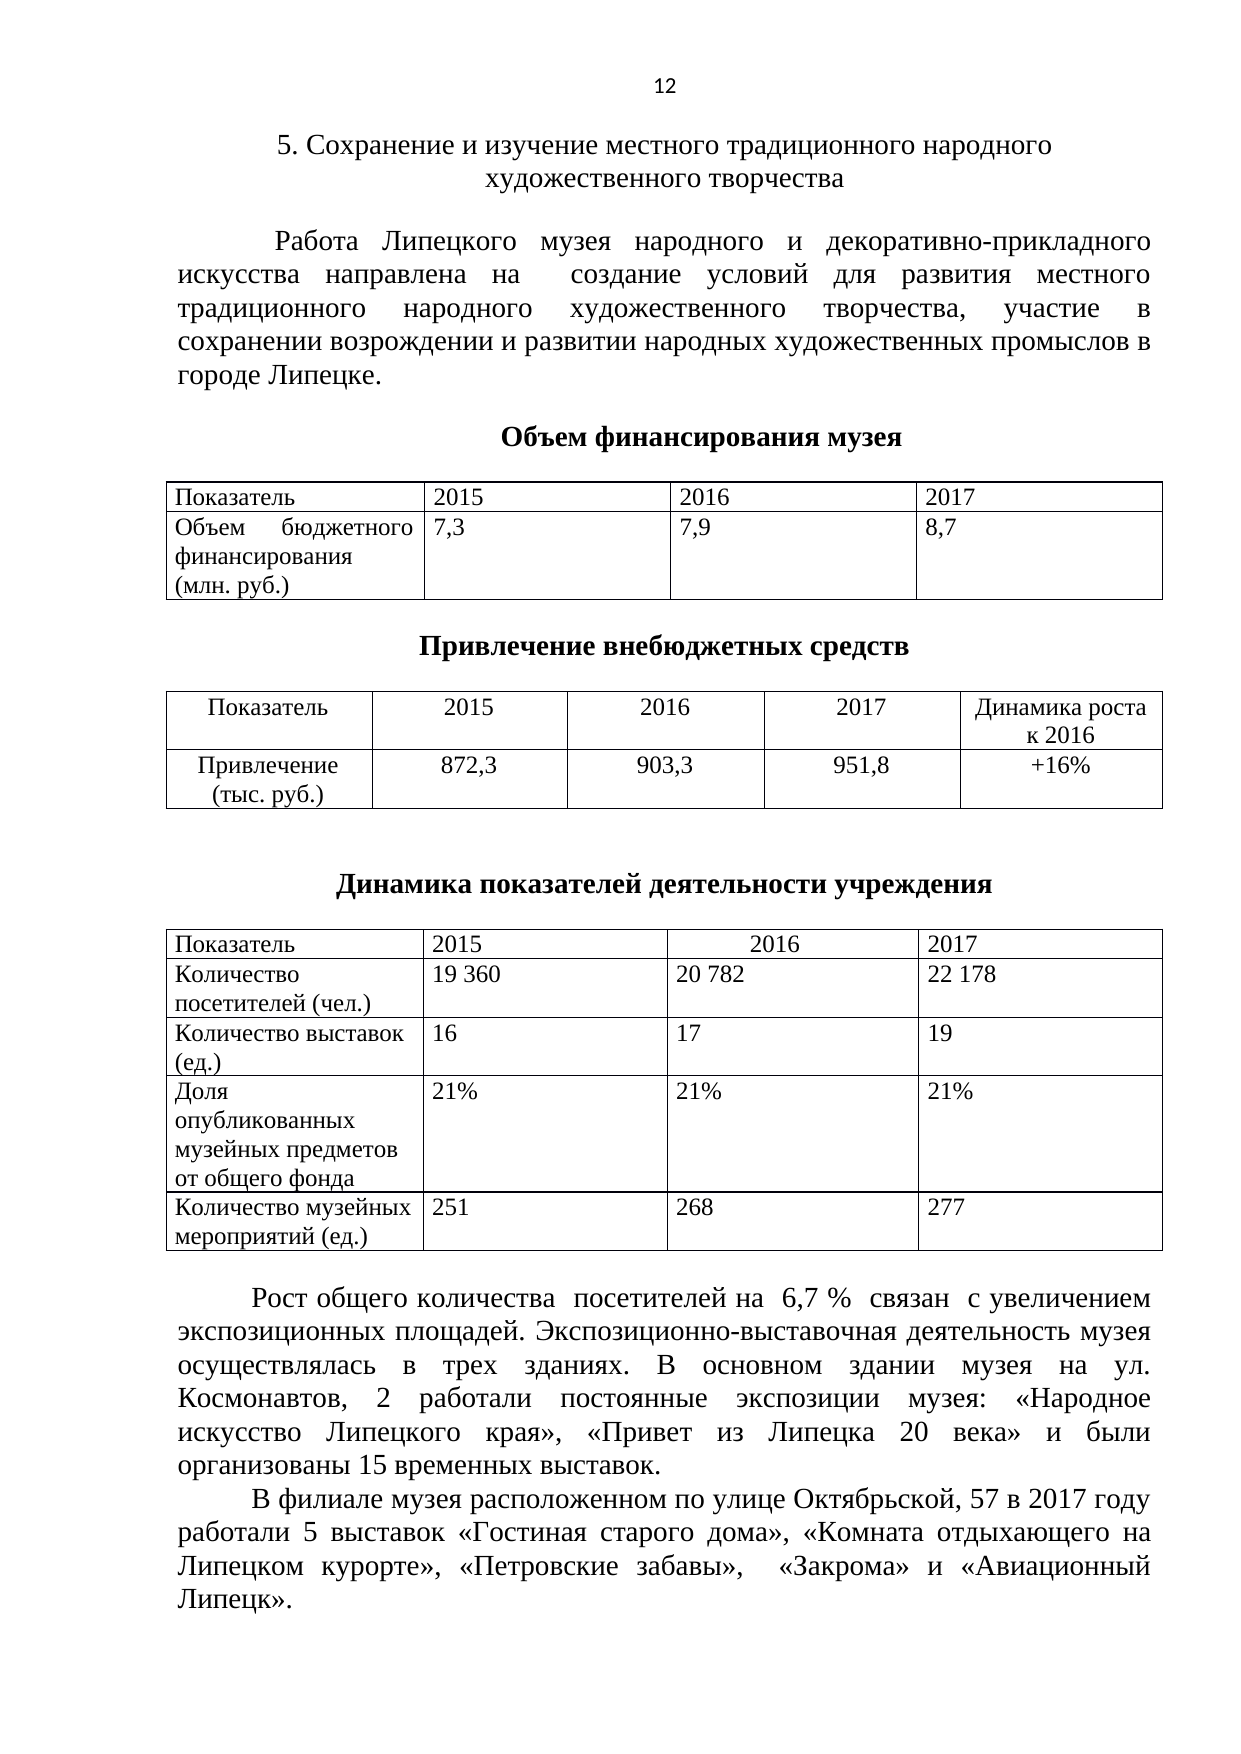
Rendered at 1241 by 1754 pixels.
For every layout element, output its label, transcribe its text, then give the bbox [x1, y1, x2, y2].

table_cell 19 [919, 1018, 1162, 1075]
table_cell 7,3 [425, 512, 670, 598]
table_header 2016 [668, 930, 918, 958]
table_cell 903,3 [568, 750, 764, 808]
table_header Показатель [167, 930, 423, 958]
table_cell 251 [424, 1193, 667, 1250]
text Динамика показателей деятельности учреждения [177, 866, 1152, 900]
table_cell 21% [424, 1076, 667, 1191]
text В филиале музея расположенном по улице Октябрьской, 57 в 2017 году работали 5 выставок «Гостиная старого дома», «Комната отдыхающего на Липецком курорте», «Петровские забавы», «Закрома» и «Авиационный Липецк». [177, 1481, 1152, 1615]
table_cell 16 [424, 1018, 667, 1075]
table_cell Количество выставок (ед.) [167, 1018, 423, 1075]
table_cell +16% [961, 750, 1162, 808]
table_cell 20 782 [668, 959, 918, 1017]
table_header 2015 [424, 930, 667, 958]
table_header 2015 [373, 692, 567, 749]
table_header 2017 [917, 483, 1162, 511]
text Рост общего количества посетителей на 6,7 % связан с увеличением экспозиционных площадей. Экспозиционно-выставочная деятельность музея осуществлялась в трех зданиях. В основном здании музея на ул. Космонавтов, 2 работали постоянные экспозиции музея: «Народное искусство Липецкого края», «Привет из Липецка 20 века» и были организованы 15 временных выставок. [177, 1280, 1152, 1481]
table_cell Количество музейных мероприятий (ед.) [167, 1193, 423, 1250]
table_header 2016 [568, 692, 764, 749]
table_cell 7,9 [671, 512, 916, 598]
text 5. Сохранение и изучение местного традиционного народного художественного творчества [177, 127, 1152, 194]
table_header 2015 [425, 483, 670, 511]
table_cell Доля опубликованных музейных предметов от общего фонда [167, 1076, 423, 1191]
table_cell 277 [919, 1193, 1162, 1250]
table_cell Количество посетителей (чел.) [167, 959, 423, 1017]
table_cell 17 [668, 1018, 918, 1075]
table_cell 22 178 [919, 959, 1162, 1017]
text Привлечение внебюджетных средств [177, 628, 1152, 662]
table_header Показатель [167, 483, 424, 511]
table_cell 19 360 [424, 959, 667, 1017]
table_cell 8,7 [917, 512, 1162, 598]
table_header Показатель [167, 692, 372, 749]
text Объем финансирования музея [177, 419, 1152, 453]
table_cell 21% [668, 1076, 918, 1191]
table_header 2016 [671, 483, 916, 511]
text Работа Липецкого музея народного и декоративно-прикладного искусства направлена на создание условий для развития местного традиционного народного художественного творчества, участие в сохранении возрождении и развитии народных художественных промыслов в городе Липецке. [177, 223, 1152, 390]
table_cell 951,8 [765, 750, 960, 808]
table_header 2017 [765, 692, 960, 749]
table_cell Объем бюджетного финансирования (млн. руб.) [167, 512, 424, 598]
table_cell 268 [668, 1193, 918, 1250]
table_cell 872,3 [373, 750, 567, 808]
table_cell 21% [919, 1076, 1162, 1191]
table_header Динамика роста к 2016 [961, 692, 1162, 749]
table_cell Привлечение (тыс. руб.) [167, 750, 372, 808]
table_header 2017 [919, 930, 1162, 958]
